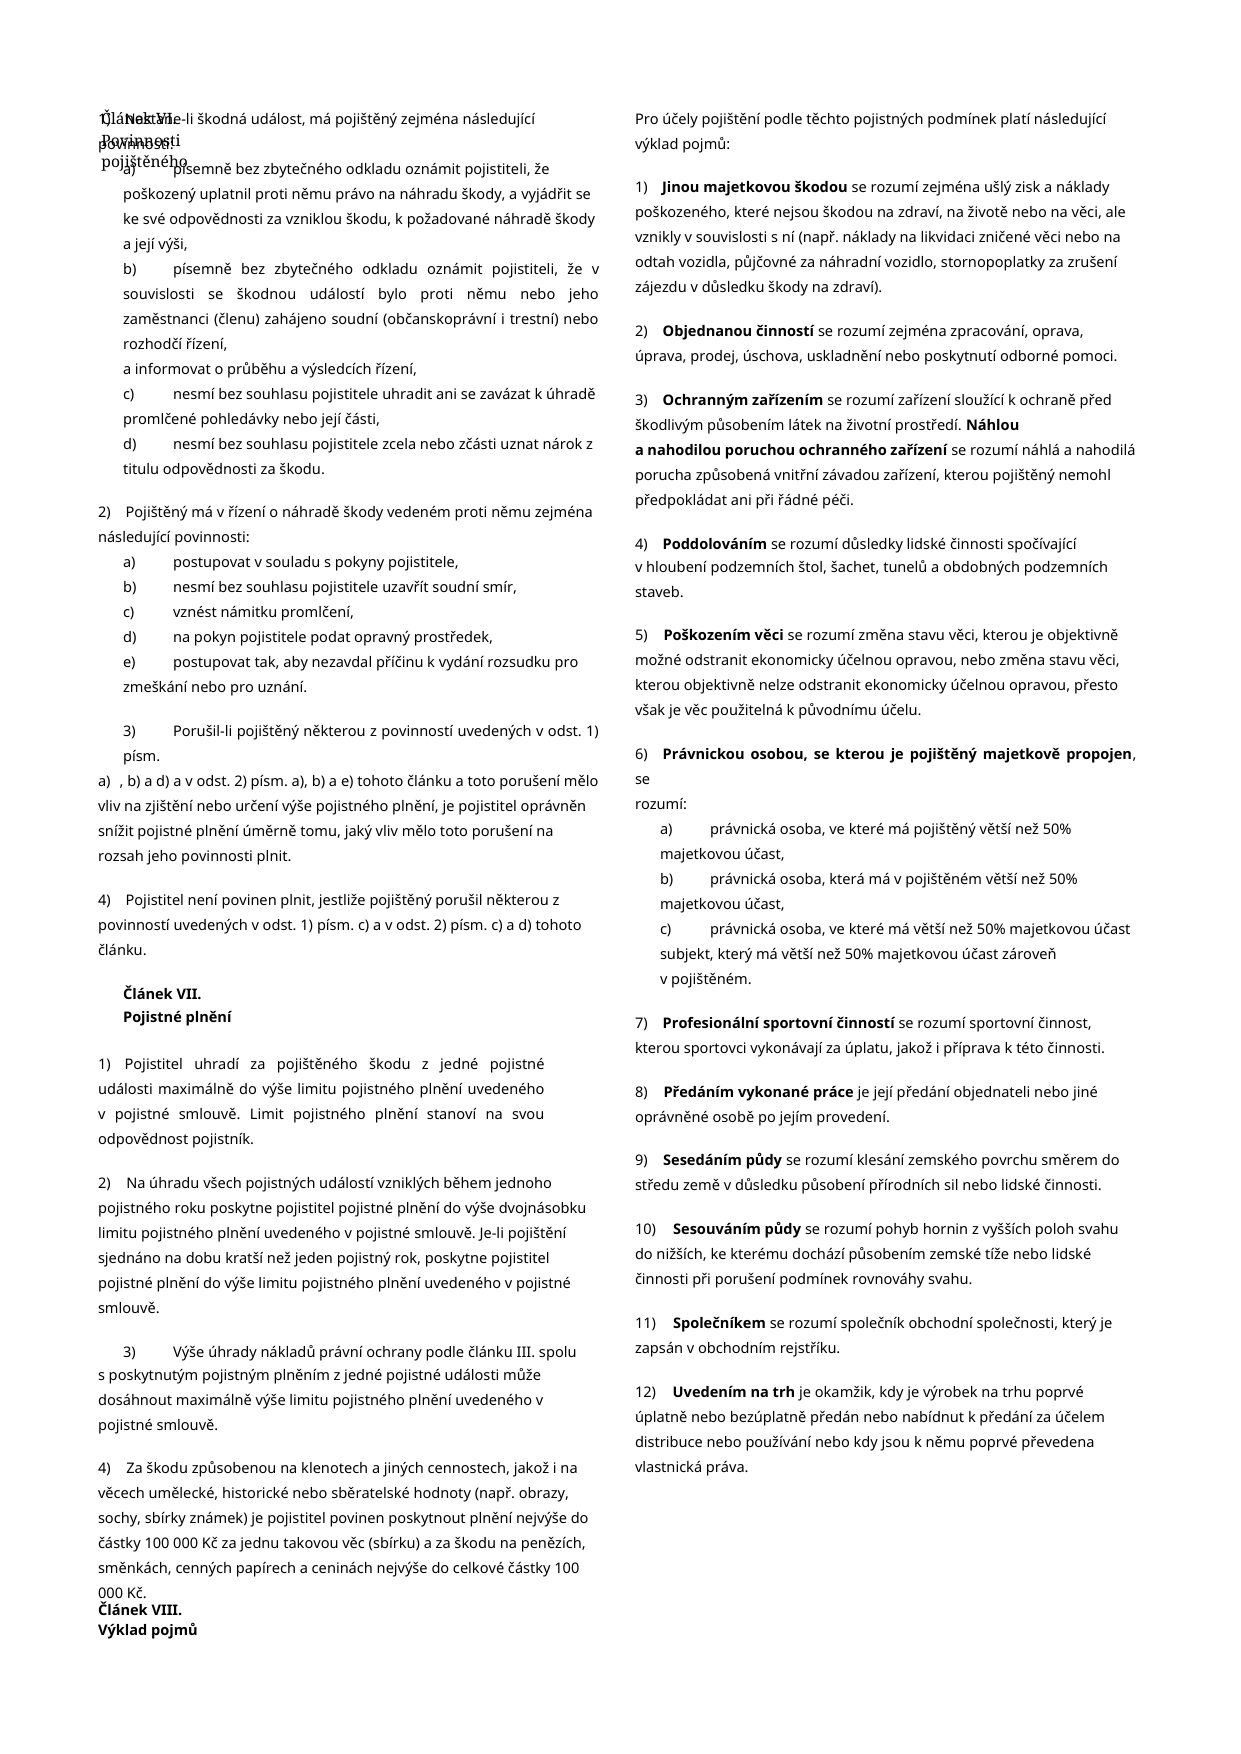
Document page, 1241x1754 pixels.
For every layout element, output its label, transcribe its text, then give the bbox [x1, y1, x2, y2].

list Jinou majetkovou škodou se rozumí zejména ušlý zisk a náklady poškozeného, které nejsou škodou na zdraví, na životě nebo na věci, ale vznikly v souvislosti s ní (např. náklady na likvidaci zničené věci nebo na odtah vozidla, půjčovné za náhradní vozidlo, stornopoplatky za zrušení zájezdu v důsledku škody na zdraví). [635, 173, 1136, 298]
list Na úhradu všech pojistných událostí vzniklých během jednoho pojistného roku poskytne pojistitel pojistné plnění do výše dvojnásobku limitu pojistného plnění uvedeného v pojistné smlouvě. Je-li pojištění sjednáno na dobu kratší než jeden pojistný rok, poskytne pojistitel pojistné plnění do výše limitu pojistného plnění uvedeného v pojistné smlouvě. [98, 1168, 599, 1318]
list Pojistitel není povinen plnit, jestliže pojištěný porušil některou z povinností uvedených v odst. 1) písm. c) a v odst. 2) písm. c) a d) tohoto článku. [98, 885, 599, 960]
list Uvedením na trh je okamžik, kdy je výrobek na trhu poprvé úplatně nebo bezúplatně předán nebo nabídnut k předání za účelem distribuce nebo používání nebo kdy jsou k němu poprvé převedena vlastnická práva. [635, 1377, 1136, 1477]
list Předáním vykonané práce je její předání objednateli nebo jiné oprávněné osobě po jejím provedení. [635, 1077, 1136, 1127]
text v pojištěném. [660, 964, 1136, 989]
list na pokyn pojistitele podat opravný prostředek, [123, 623, 599, 648]
text Pojistné plnění [123, 1011, 599, 1025]
list postupovat tak, aby nezavdal příčinu k vydání rozsudku pro zmeškání nebo pro uznání. [123, 648, 599, 698]
text a nahodilou poruchou ochranného zařízení se rozumí náhlá a nahodilá porucha způsobená vnitřní závadou zařízení, kterou pojištěný nemohl předpokládat ani při řádné péči. [635, 435, 1136, 510]
list Porušil-li pojištěný některou z povinností uvedených v odst. 1) písm. [123, 717, 599, 767]
list právnická osoba, ve které má pojištěný větší než 50% majetkovou účast, [660, 814, 1136, 864]
list písemně bez zbytečného odkladu oznámit pojistiteli, že v souvislosti se škodnou událostí bylo proti němu nebo jeho zaměstnanci (členu) zahájeno soudní (občanskoprávní i trestní) nebo rozhodčí řízení, [123, 254, 599, 354]
list Pojistitel uhradí za pojištěného škodu z jedné pojistné události maximálně do výše limitu pojistného plnění uvedeného v pojistné smlouvě. Limit pojistného plnění stanoví na svou odpovědnost pojistník. [98, 1049, 545, 1149]
list nesmí bez souhlasu pojistitele uhradit ani se zavázat k úhradě promlčené pohledávky nebo její části, [123, 379, 599, 429]
text Článek VII. [123, 987, 599, 1002]
text Výklad pojmů [98, 1624, 599, 1638]
list Profesionální sportovní činností se rozumí sportovní činnost, kterou sportovci vykonávají za úplatu, jakož i příprava k této činnosti. [635, 1008, 1136, 1058]
list nesmí bez souhlasu pojistitele zcela nebo zčásti uznat nárok z titulu odpovědnosti za škodu. [123, 429, 599, 479]
list Poddolováním se rozumí důsledky lidské činnosti spočívající [635, 537, 1136, 552]
list Objednanou činností se rozumí zejména zpracování, oprava, úprava, prodej, úschova, uskladnění nebo poskytnutí odborné pomoci. [635, 317, 1136, 367]
text Článek VIII. [98, 1604, 599, 1618]
list Ochranným zařízením se rozumí zařízení sloužící k ochraně před škodlivým působením látek na životní prostředí. Náhlou [635, 385, 1136, 435]
text rozumí: [635, 789, 1136, 814]
list Nastane-li škodná událost, má pojištěný zejména následující povinnosti: [98, 104, 599, 154]
list Poškozením věci se rozumí změna stavu věci, kterou je objektivně možné odstranit ekonomicky účelnou opravou, nebo změna stavu věci, kterou objektivně nelze odstranit ekonomicky účelnou opravou, přesto však je věc použitelná k původnímu účelu. [635, 621, 1136, 721]
text s poskytnutým pojistným plněním z jedné pojistné události může dosáhnout maximálně výše limitu pojistného plnění uvedeného v pojistné smlouvě. [98, 1360, 599, 1435]
list postupovat v souladu s pokyny pojistitele, [123, 548, 599, 573]
list právnická osoba, ve které má větší než 50% majetkovou účast subjekt, který má větší než 50% majetkovou účast zároveň [660, 914, 1136, 964]
list nesmí bez souhlasu pojistitele uzavřít soudní smír, [123, 573, 599, 598]
text a informovat o průběhu a výsledcích řízení, [123, 354, 599, 379]
list písemně bez zbytečného odkladu oznámit pojistiteli, že poškozený uplatnil proti němu právo na náhradu škody, a vyjádřit se ke své odpovědnosti za vzniklou škodu, k požadované náhradě škody a její výši, [123, 154, 599, 254]
list Výše úhrady nákladů právní ochrany podle článku III. spolu [123, 1345, 599, 1360]
list Sesouváním půdy se rozumí pohyb hornin z vyšších poloh svahu do nižších, ke kterému dochází působením zemské tíže nebo lidské činnosti při porušení podmínek rovnováhy svahu. [635, 1214, 1136, 1289]
text Pro účely pojištění podle těchto pojistných podmínek platí následující výklad pojmů: [635, 104, 1136, 154]
list Pojištěný má v řízení o náhradě škody vedeném proti němu zejména následující povinnosti: [98, 498, 599, 548]
list Sesedáním půdy se rozumí klesání zemského povrchu směrem do středu země v důsledku působení přírodních sil nebo lidské činnosti. [635, 1146, 1136, 1196]
list Za škodu způsobenou na klenotech a jiných cennostech, jakož i na věcech umělecké, historické nebo sběratelské hodnoty (např. obrazy, sochy, sbírky známek) je pojistitel povinen poskytnout plnění nejvýše do částky 100 000 Kč za jednu takovou věc (sbírku) a za škodu na penězích, směnkách, cenných papírech a ceninách nejvýše do celkové částky 100 000 Kč. [98, 1454, 599, 1604]
list právnická osoba, která má v pojištěném větší než 50% majetkovou účast, [660, 864, 1136, 914]
text v hloubení podzemních štol, šachet, tunelů a obdobných podzemních staveb. [635, 552, 1136, 602]
list , b) a d) a v odst. 2) písm. a), b) a e) tohoto článku a toto porušení mělo vliv na zjištění nebo určení výše pojistného plnění, je pojistitel oprávněn snížit pojistné plnění úměrně tomu, jaký vliv mělo toto porušení na rozsah jeho povinnosti plnit. [98, 767, 599, 867]
list Společníkem se rozumí společník obchodní společnosti, který je zapsán v obchodním rejstříku. [635, 1308, 1136, 1358]
list Právnickou osobou, se kterou je pojištěný majetkově propojen, se [635, 739, 1136, 789]
list vznést námitku promlčení, [123, 598, 599, 623]
